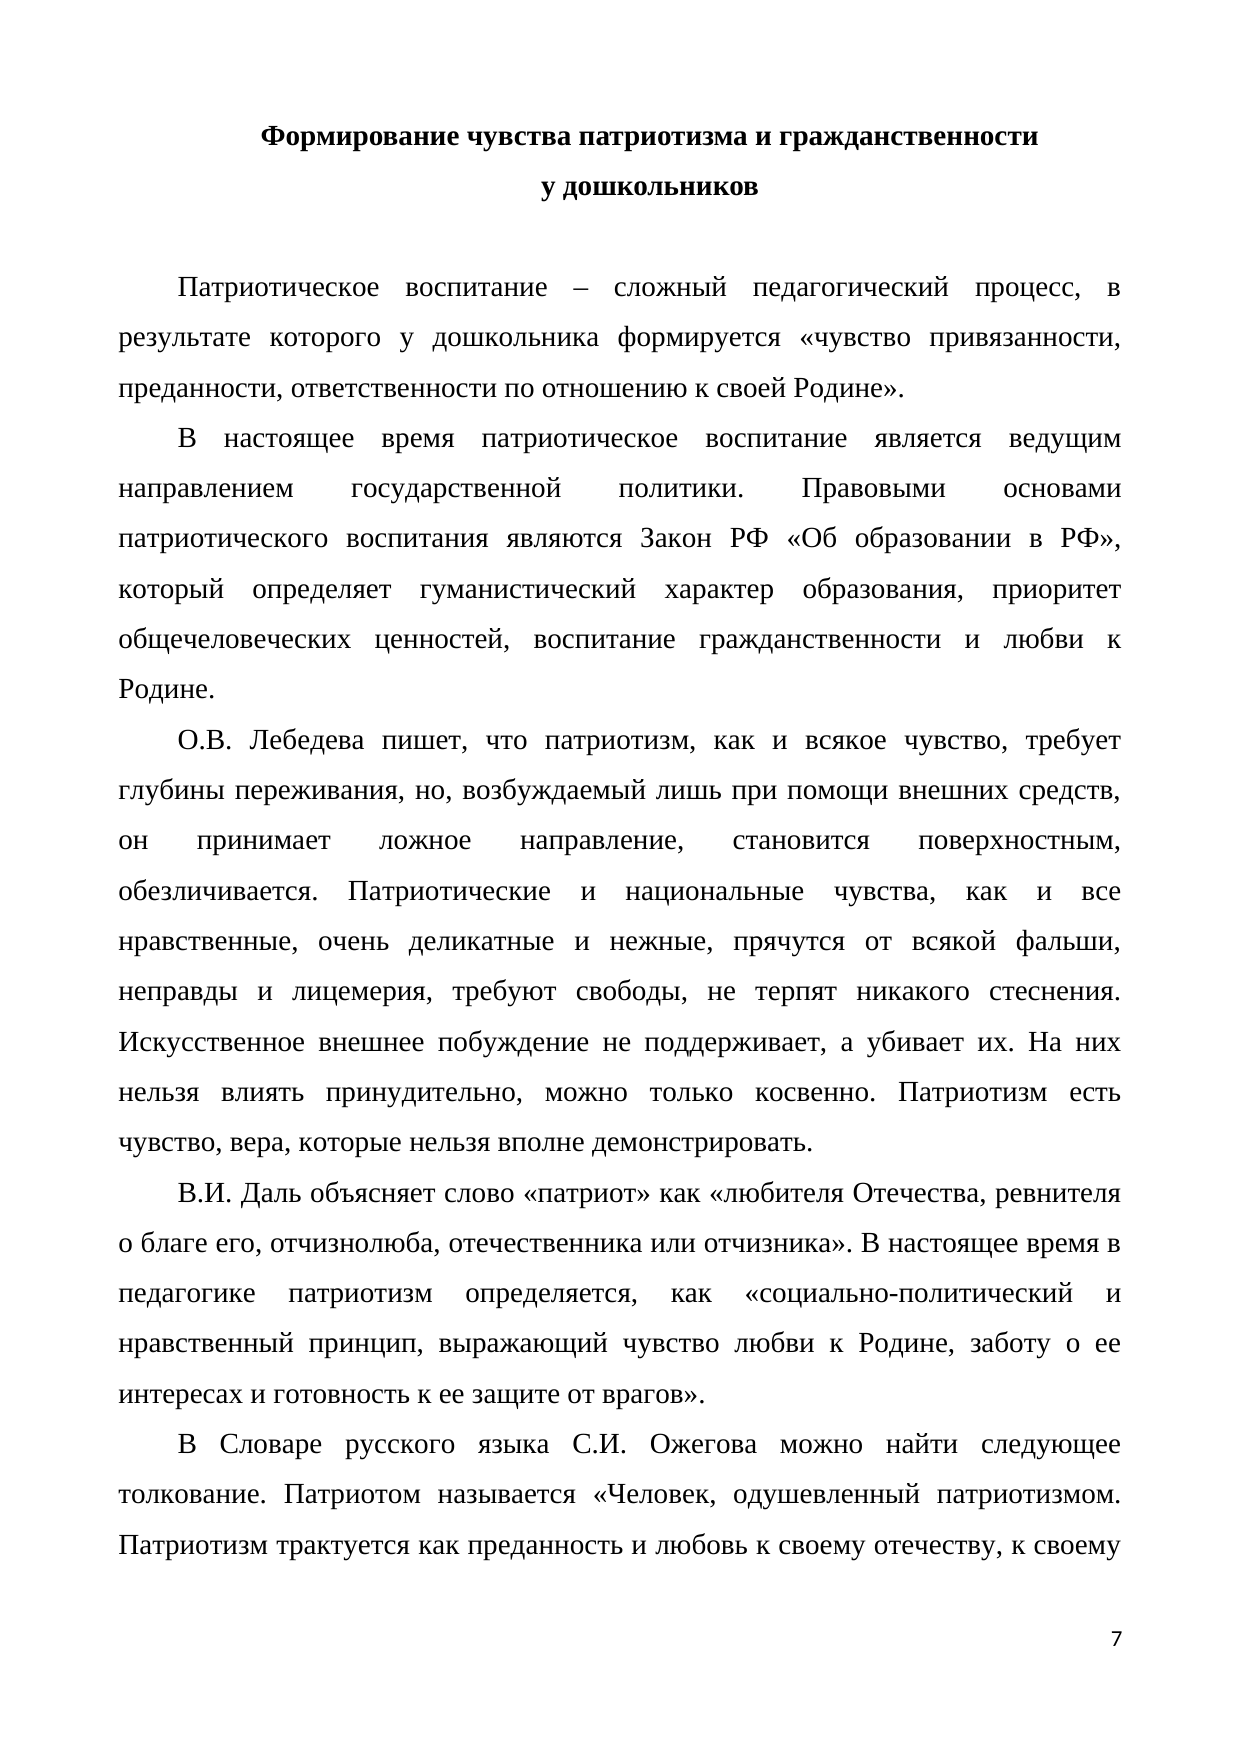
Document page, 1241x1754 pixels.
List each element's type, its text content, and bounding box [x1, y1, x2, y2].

text Формирование чувства патриотизма и гражданственности [118, 118, 1122, 152]
text В.И. Даль объясняет слово «патриот» как «любителя Отечества, ревнителя о благе его, отчизнолюба, отечественника или отчизника». В настоящее время в педагогике патриотизм определяется, как «социально-политический и нравственный принцип, выражающий чувство любви к Родине, заботу о ее интересах и готовность к ее защите от врагов». [118, 1175, 1122, 1409]
text Патриотическое воспитание – сложный педагогический процесс, в результате которого у дошкольника формируется «чувство привязанности, преданности, ответственности по отношению к своей Родине». [118, 269, 1122, 403]
text у дошкольников [118, 168, 1122, 202]
text О.В. Лебедева пишет, что патриотизм, как и всякое чувство, требует глубины переживания, но, возбуждаемый лишь при помощи внешних средств, он принимает ложное направление, становится поверхностным, обезличивается. Патриотические и национальные чувства, как и все нравственные, очень деликатные и нежные, прячутся от всякой фальши, неправды и лицемерия, требуют свободы, не терпят никакого стеснения. Искусственное внешнее побуждение не поддерживает, а убивает их. На них нельзя влиять принудительно, можно только косвенно. Патриотизм есть чувство, вера, которые нельзя вполне демонстрировать. [118, 722, 1122, 1158]
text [118, 1426, 1122, 1560]
text В настоящее время патриотическое воспитание является ведущим направлением государственной политики. Правовыми основами патриотического воспитания являются Закон РФ «Об образовании в РФ», который определяет гуманистический характер образования, приоритет общечеловеческих ценностей, воспитание гражданственности и любви к Родине. [118, 420, 1122, 705]
